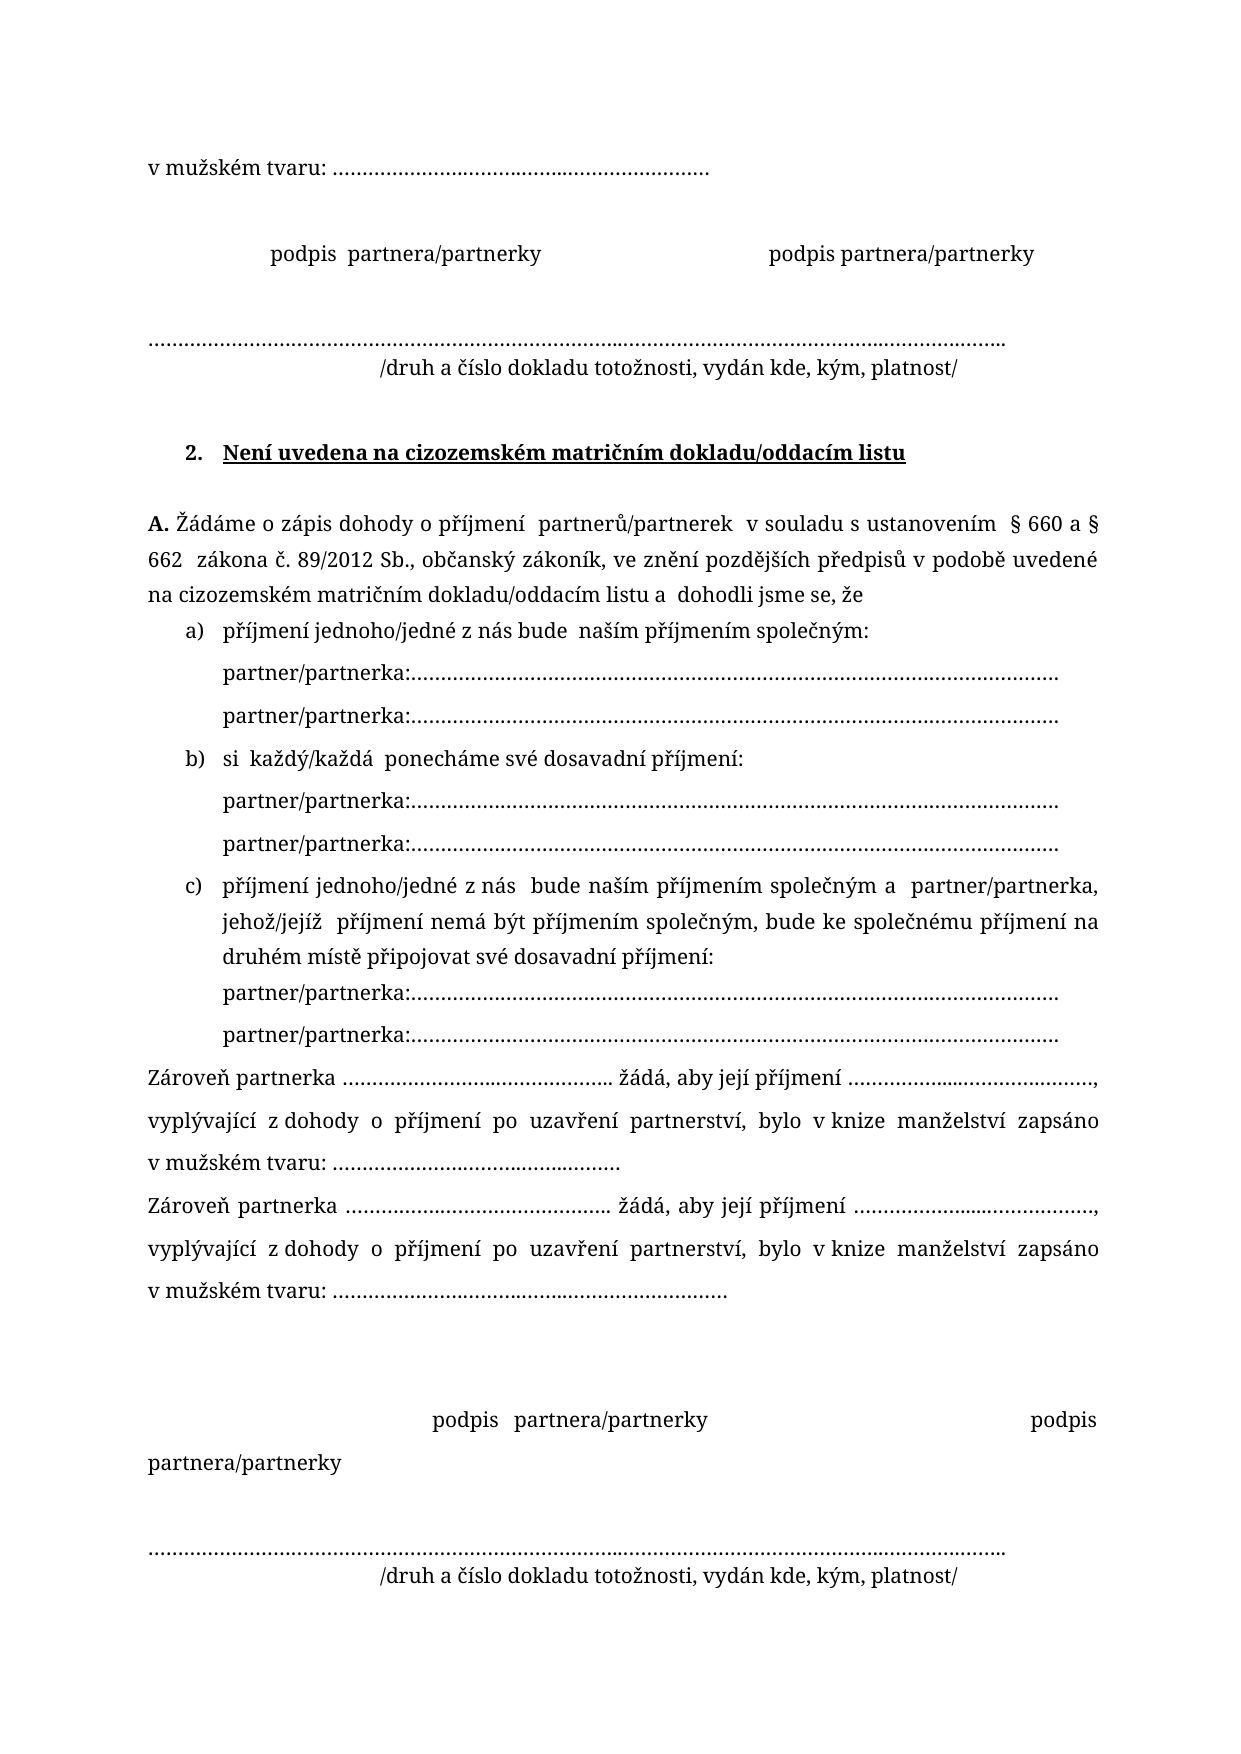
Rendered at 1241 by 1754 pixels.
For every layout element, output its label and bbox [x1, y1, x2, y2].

table_cell [136, 148, 1111, 1618]
